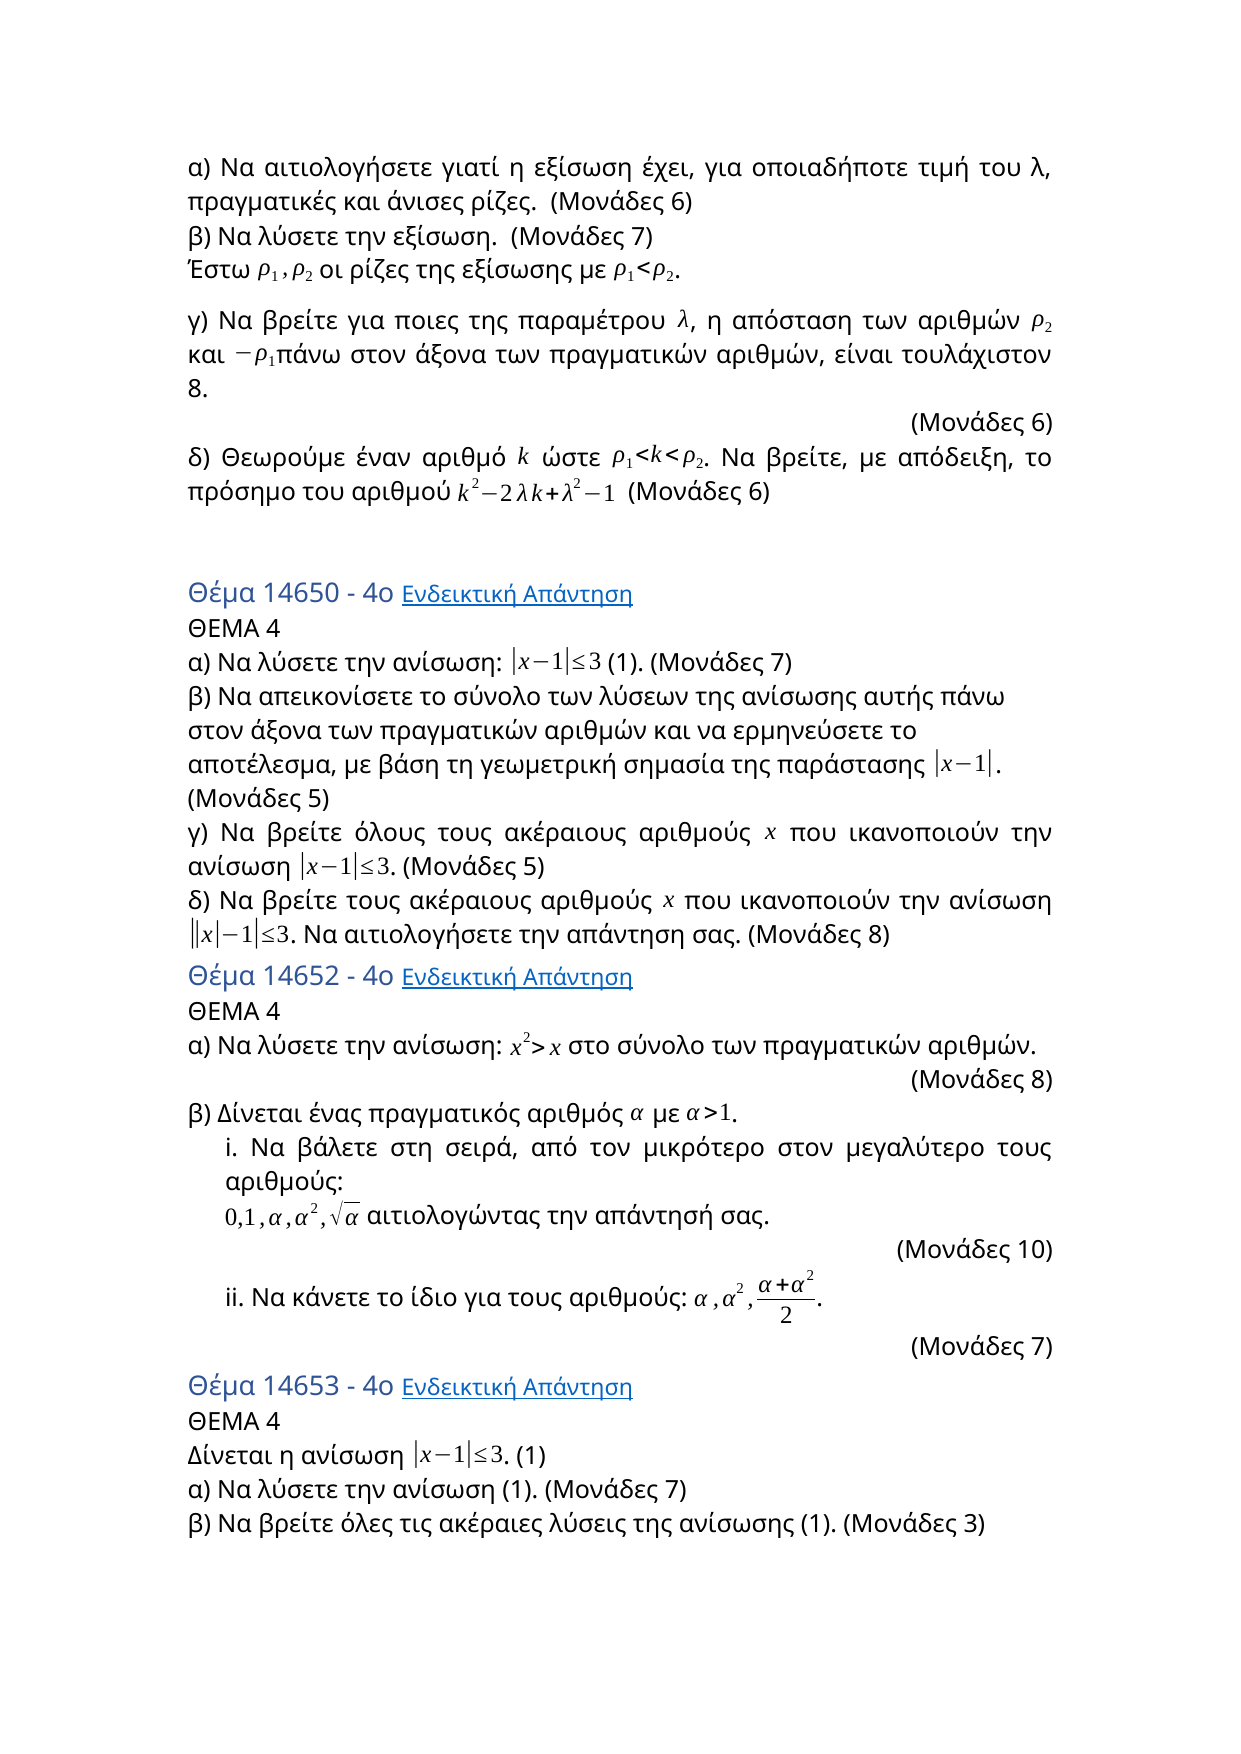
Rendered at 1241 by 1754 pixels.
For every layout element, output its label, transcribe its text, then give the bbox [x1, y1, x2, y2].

text (Μονάδες 8) [187, 1061, 1053, 1096]
text (Mονάδες 6) [187, 405, 1053, 439]
subtitle Θέμα 14650 - 4o Ενδεικτική Απάντηση [187, 573, 1053, 610]
text β) Δίνεται ένας πραγματικός αριθμός με . [187, 1096, 1053, 1129]
subtitle Θέμα 14653 - 4o Ενδεικτική Απάντηση [187, 1367, 1053, 1403]
list (Μονάδες 10) [300, 1232, 1053, 1266]
text β) Να βρείτε όλες τις ακέραιες λύσεις της ανίσωσης (1). (Μονάδες 3) [187, 1506, 1053, 1540]
text δ) Να βρείτε τους ακέραιους αριθμούς που ικανοποιούν την ανίσωση . Να αιτιολογήσετε την απάντηση σας. (Mονάδες 8) [187, 883, 1053, 952]
text δ) Θεωρούμε έναν αριθμό ώστε . Να βρείτε, με απόδειξη, το πρόσημο του αριθμού (Mονάδες 6) [187, 439, 1053, 507]
text γ) Να βρείτε για ποιες της παραμέτρου , η απόσταση των αριθμών και πάνω στον άξονα των πραγματικών αριθμών, είναι τουλάχιστον 8. [187, 303, 1053, 405]
text ΘΕΜΑ 4 [187, 1403, 1053, 1437]
text Δίνεται η ανίσωση . (1) [187, 1437, 1053, 1472]
text β) Να λύσετε την εξίσωση. (Mονάδες 7) [187, 218, 1053, 252]
text β) Να απεικονίσετε το σύνολο των λύσεων της ανίσωσης αυτής πάνω στον άξονα των πραγματικών αριθμών και να ερμηνεύσετε το αποτέλεσμα, με βάση τη γεωμετρική σημασία της παράστασης . (Μονάδες 5) [187, 678, 1053, 815]
text ΘEMA 4 [187, 610, 1053, 644]
text α) Να λύσετε την ανίσωση (1). (Μονάδες 7) [187, 1472, 1053, 1506]
text ii. Να κάνετε το ίδιο για τους αριθμούς: . [225, 1266, 1053, 1328]
list (Mονάδες 7) [300, 1328, 1053, 1362]
text α) Να λύσετε την ανίσωση: (1). (Μονάδες 7) [187, 644, 1053, 678]
text ΘΕΜΑ 4 [187, 993, 1053, 1027]
text γ) Να βρείτε όλους τους ακέραιους αριθμούς που ικανοποιούν την ανίσωση . (Μονάδες 5) [187, 815, 1053, 883]
subtitle Θέμα 14652 - 4o Ενδεικτική Απάντηση [187, 956, 1053, 993]
text i. Να βάλετε στη σειρά, από τον μικρότερο στον μεγαλύτερο τους αριθμούς: αιτιολογώντας την απάντησή σας. [225, 1129, 1053, 1232]
text α) Να αιτιολογήσετε γιατί η εξίσωση έχει, για οποιαδήποτε τιμή του λ, πραγματικές και άνισες ρίζες. (Mονάδες 6) [187, 150, 1053, 218]
text α) Να λύσετε την ανίσωση: στο σύνολο των πραγματικών αριθμών. [187, 1027, 1053, 1061]
text Έστω οι ρίζες της εξίσωσης με . [187, 252, 1053, 286]
